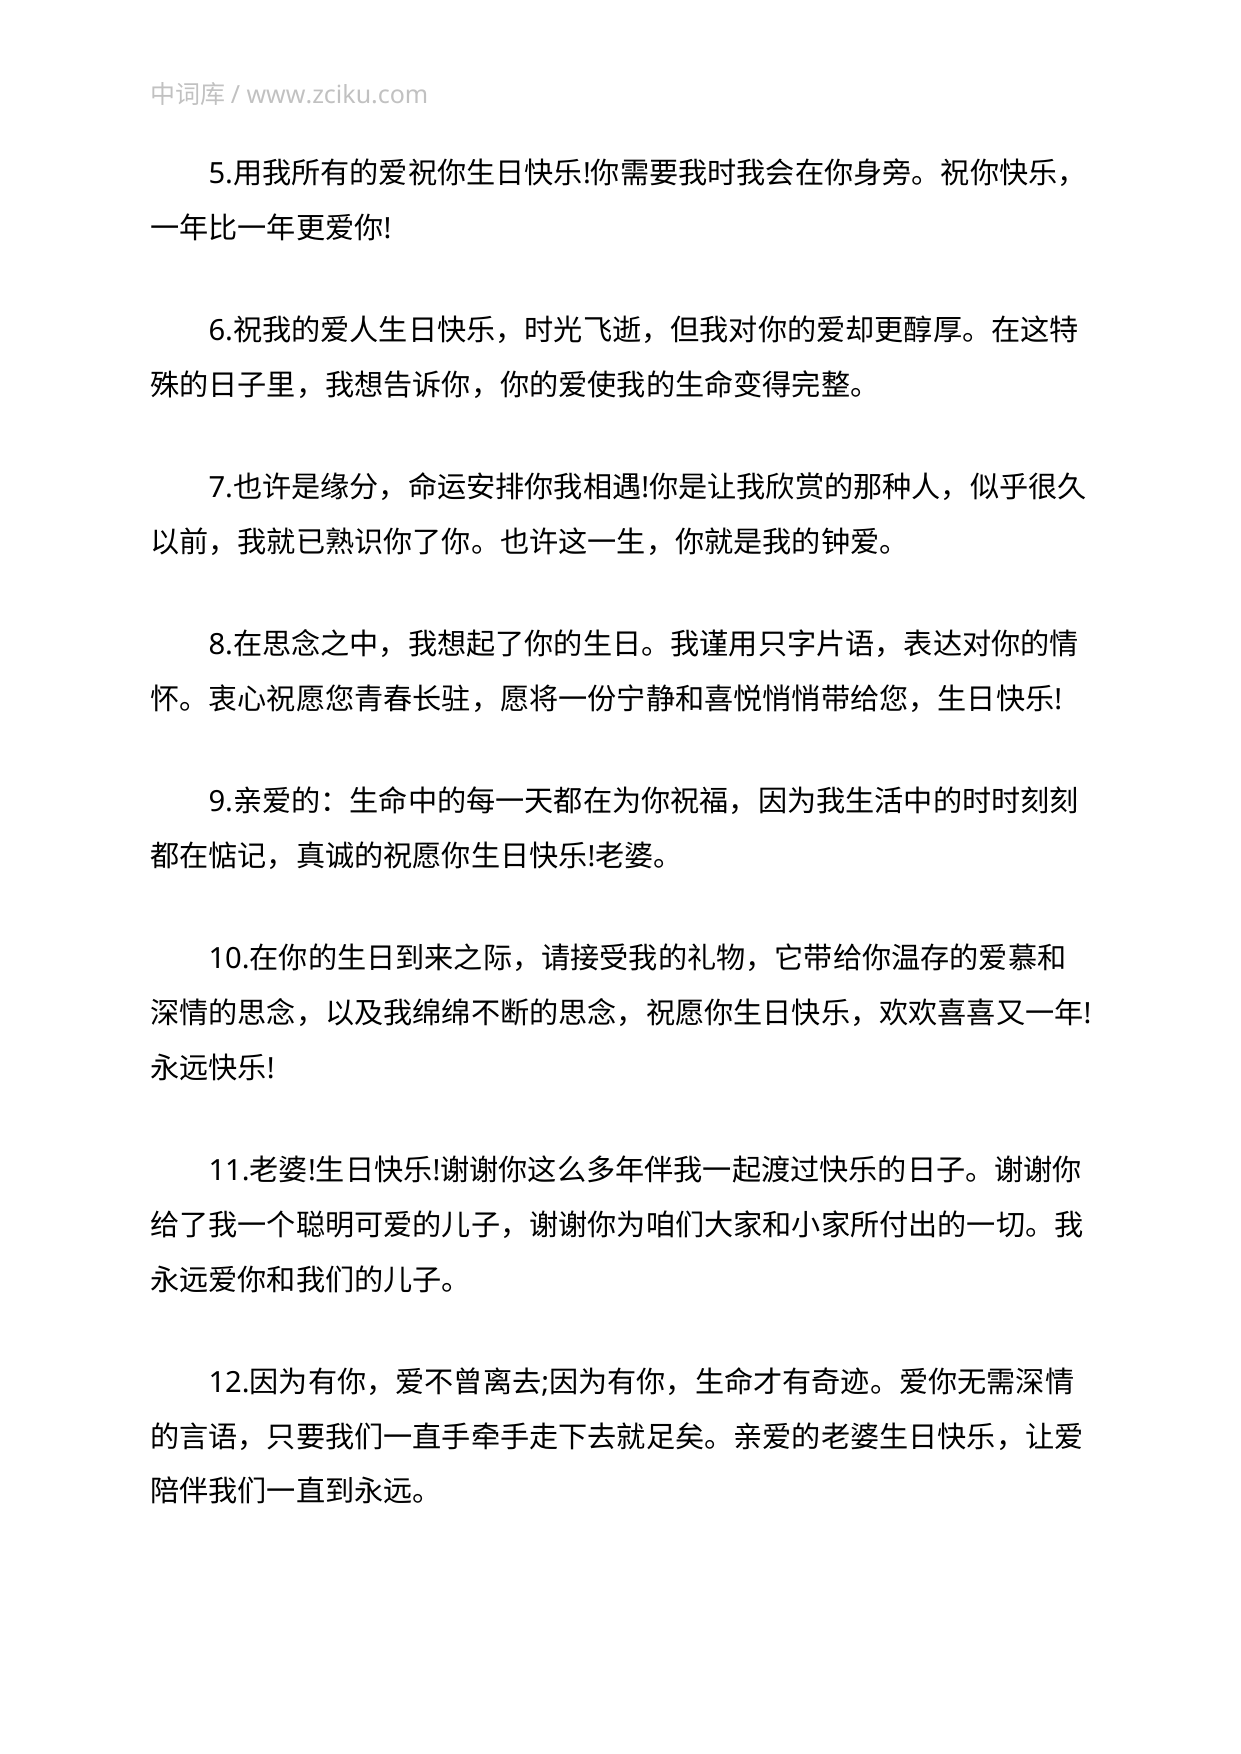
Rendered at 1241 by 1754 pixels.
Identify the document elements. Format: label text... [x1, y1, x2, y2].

text 10.在你的生日到来之际，请接受我的礼物，它带给你温存的爱慕和深情的思念，以及我绵绵不断的思念，祝愿你生日快乐，欢欢喜喜又一年!永远快乐! [150, 934, 1090, 1087]
text 12.因为有你，爱不曾离去;因为有你，生命才有奇迹。爱你无需深情的言语，只要我们一直手牵手走下去就足矣。亲爱的老婆生日快乐，让爱陪伴我们一直到永远。 [150, 1358, 1090, 1510]
text 6.祝我的爱人生日快乐，时光飞逝，但我对你的爱却更醇厚。在这特殊的日子里，我想告诉你，你的爱使我的生命变得完整。 [150, 307, 1090, 404]
text 11.老婆!生日快乐!谢谢你这么多年伴我一起渡过快乐的日子。谢谢你给了我一个聪明可爱的儿子，谢谢你为咱们大家和小家所付出的一切。我永远爱你和我们的儿子。 [150, 1146, 1090, 1299]
text 7.也许是缘分，命运安排你我相遇!你是让我欣赏的那种人，似乎很久以前，我就已熟识你了你。也许这一生，你就是我的钟爱。 [150, 464, 1090, 561]
text 8.在思念之中，我想起了你的生日。我谨用只字片语，表达对你的情怀。衷心祝愿您青春长驻，愿将一份宁静和喜悦悄悄带给您，生日快乐! [150, 621, 1090, 718]
text 9.亲爱的：生命中的每一天都在为你祝福，因为我生活中的时时刻刻都在惦记，真诚的祝愿你生日快乐!老婆。 [150, 777, 1090, 875]
text 5.用我所有的爱祝你生日快乐!你需要我时我会在你身旁。祝你快乐，一年比一年更爱你! [150, 150, 1090, 247]
